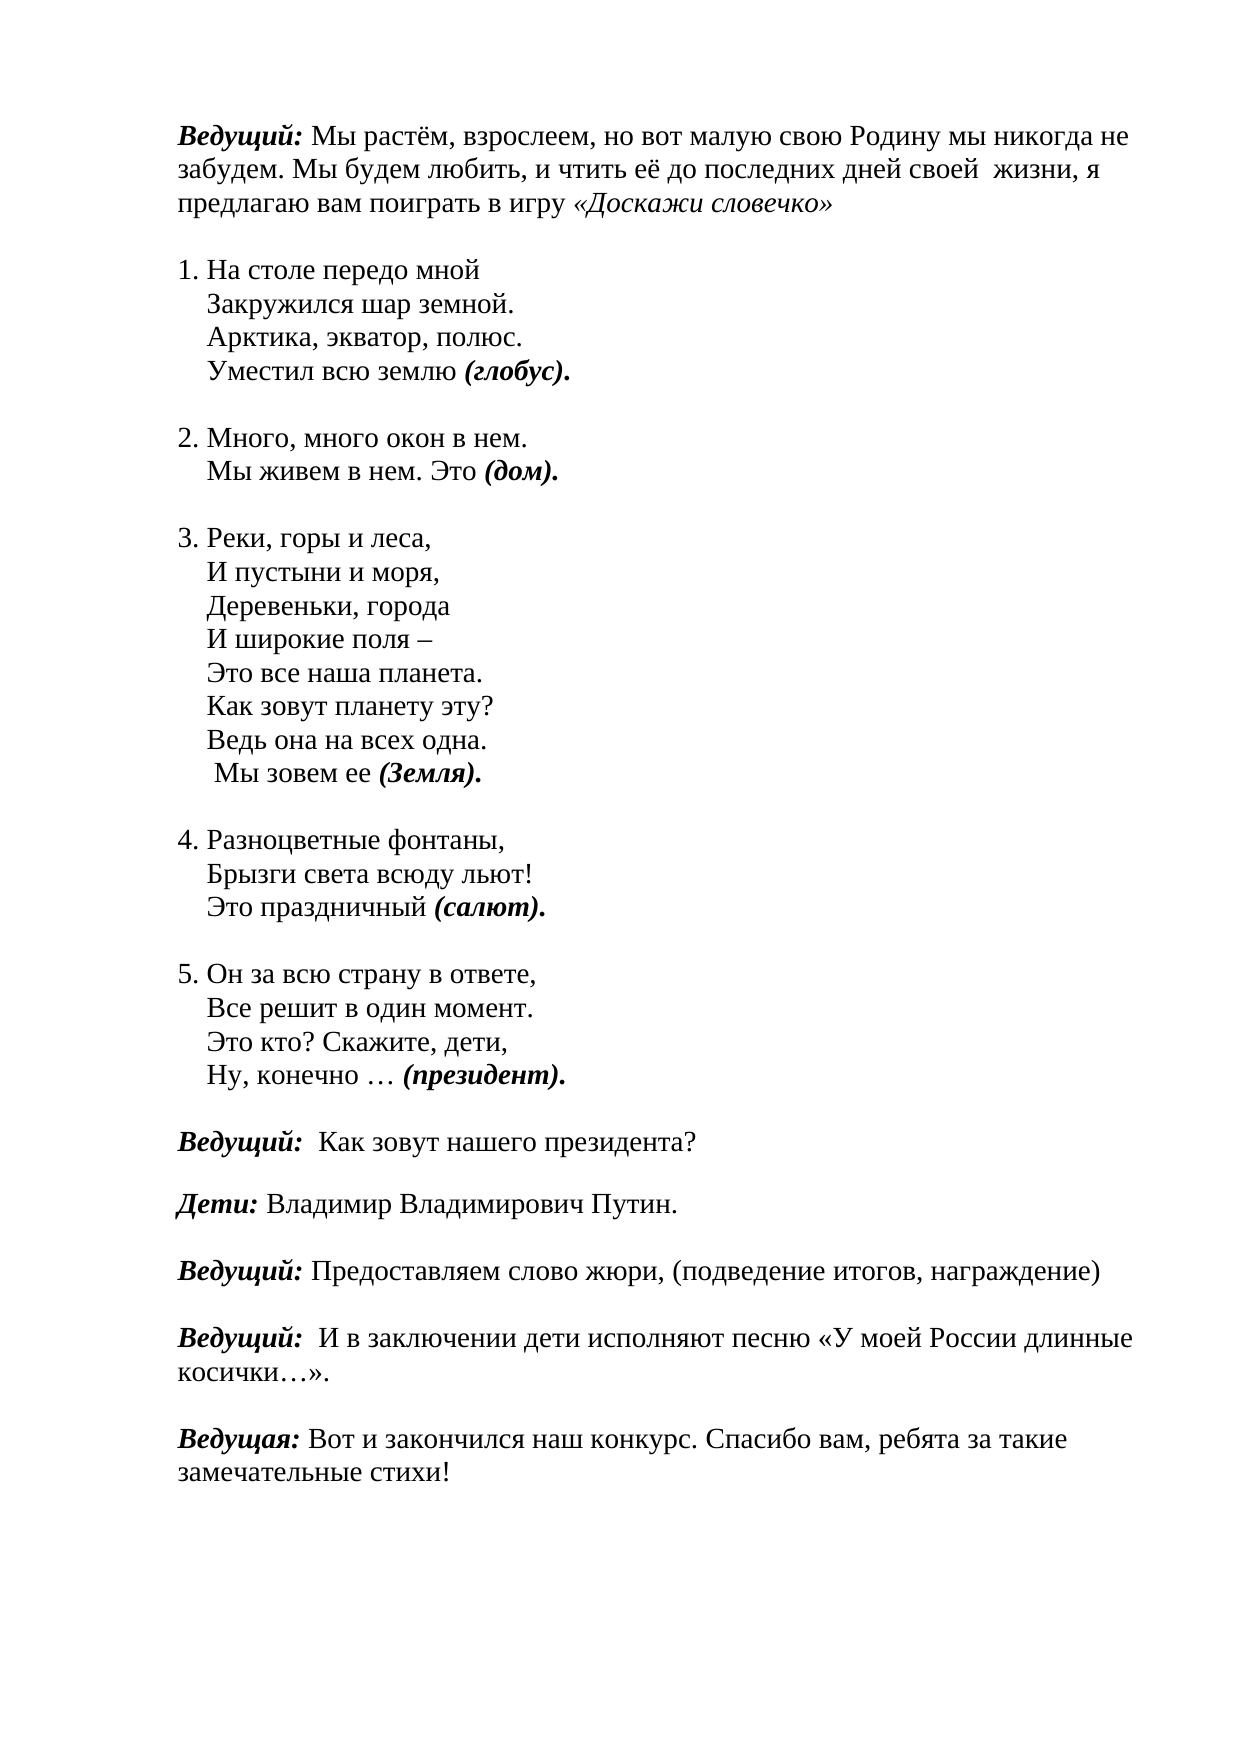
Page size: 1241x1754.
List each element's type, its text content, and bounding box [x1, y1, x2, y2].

text Уместил всю землю (глобус). [177, 353, 1152, 386]
text Это все наша планета. [177, 655, 1152, 688]
text 3. Реки, горы и леса, [177, 521, 1152, 554]
text Ведущий: Мы растём, взрослеем, но вот малую свою Родину мы никогда не забудем. Мы будем любить, и чтить её до последних дней своей жизни, я предлагаю вам поиграть в игру «Доскажи словечко» [177, 118, 1152, 219]
text 5. Он за всю страну в ответе, [177, 957, 1152, 990]
text Закружился шар земной. [177, 286, 1152, 319]
text 1. На столе передо мной [177, 252, 1152, 286]
text Ну, конечно … (президент). [177, 1057, 1152, 1091]
text 4. Разноцветные фонтаны, [177, 822, 1152, 856]
text И пустыни и моря, [177, 554, 1152, 588]
text Это кто? Скажите, дети, [177, 1024, 1152, 1057]
text Брызги света всюду льют! [177, 856, 1152, 889]
text 2. Много, много окон в нем. [177, 420, 1152, 453]
text Ведь она на всех одна. [177, 722, 1152, 755]
text Арктика, экватор, полюс. [177, 319, 1152, 353]
text И широкие поля – [177, 621, 1152, 655]
text Как зовут планету эту? [177, 688, 1152, 722]
text Мы живем в нем. Это (дом). [177, 453, 1152, 487]
text Мы зовем ее (Земля). [177, 755, 1152, 789]
text Ведущий: Как зовут нашего президента? [177, 1124, 1152, 1158]
text Все решит в один момент. [177, 990, 1152, 1024]
text Ведущая: Вот и закончился наш конкурс. Спасибо вам, ребята за такие замечательные стихи! [177, 1421, 1152, 1488]
text Дети: Владимир Владимирович Путин. [177, 1186, 1152, 1219]
text Деревеньки, города [177, 588, 1152, 621]
text Ведущий: Предоставляем слово жюри, (подведение итогов, награждение) [177, 1253, 1152, 1287]
text Это праздничный (салют). [177, 889, 1152, 923]
text Ведущий: И в заключении дети исполняют песню «У моей России длинные косички…». [177, 1320, 1152, 1387]
